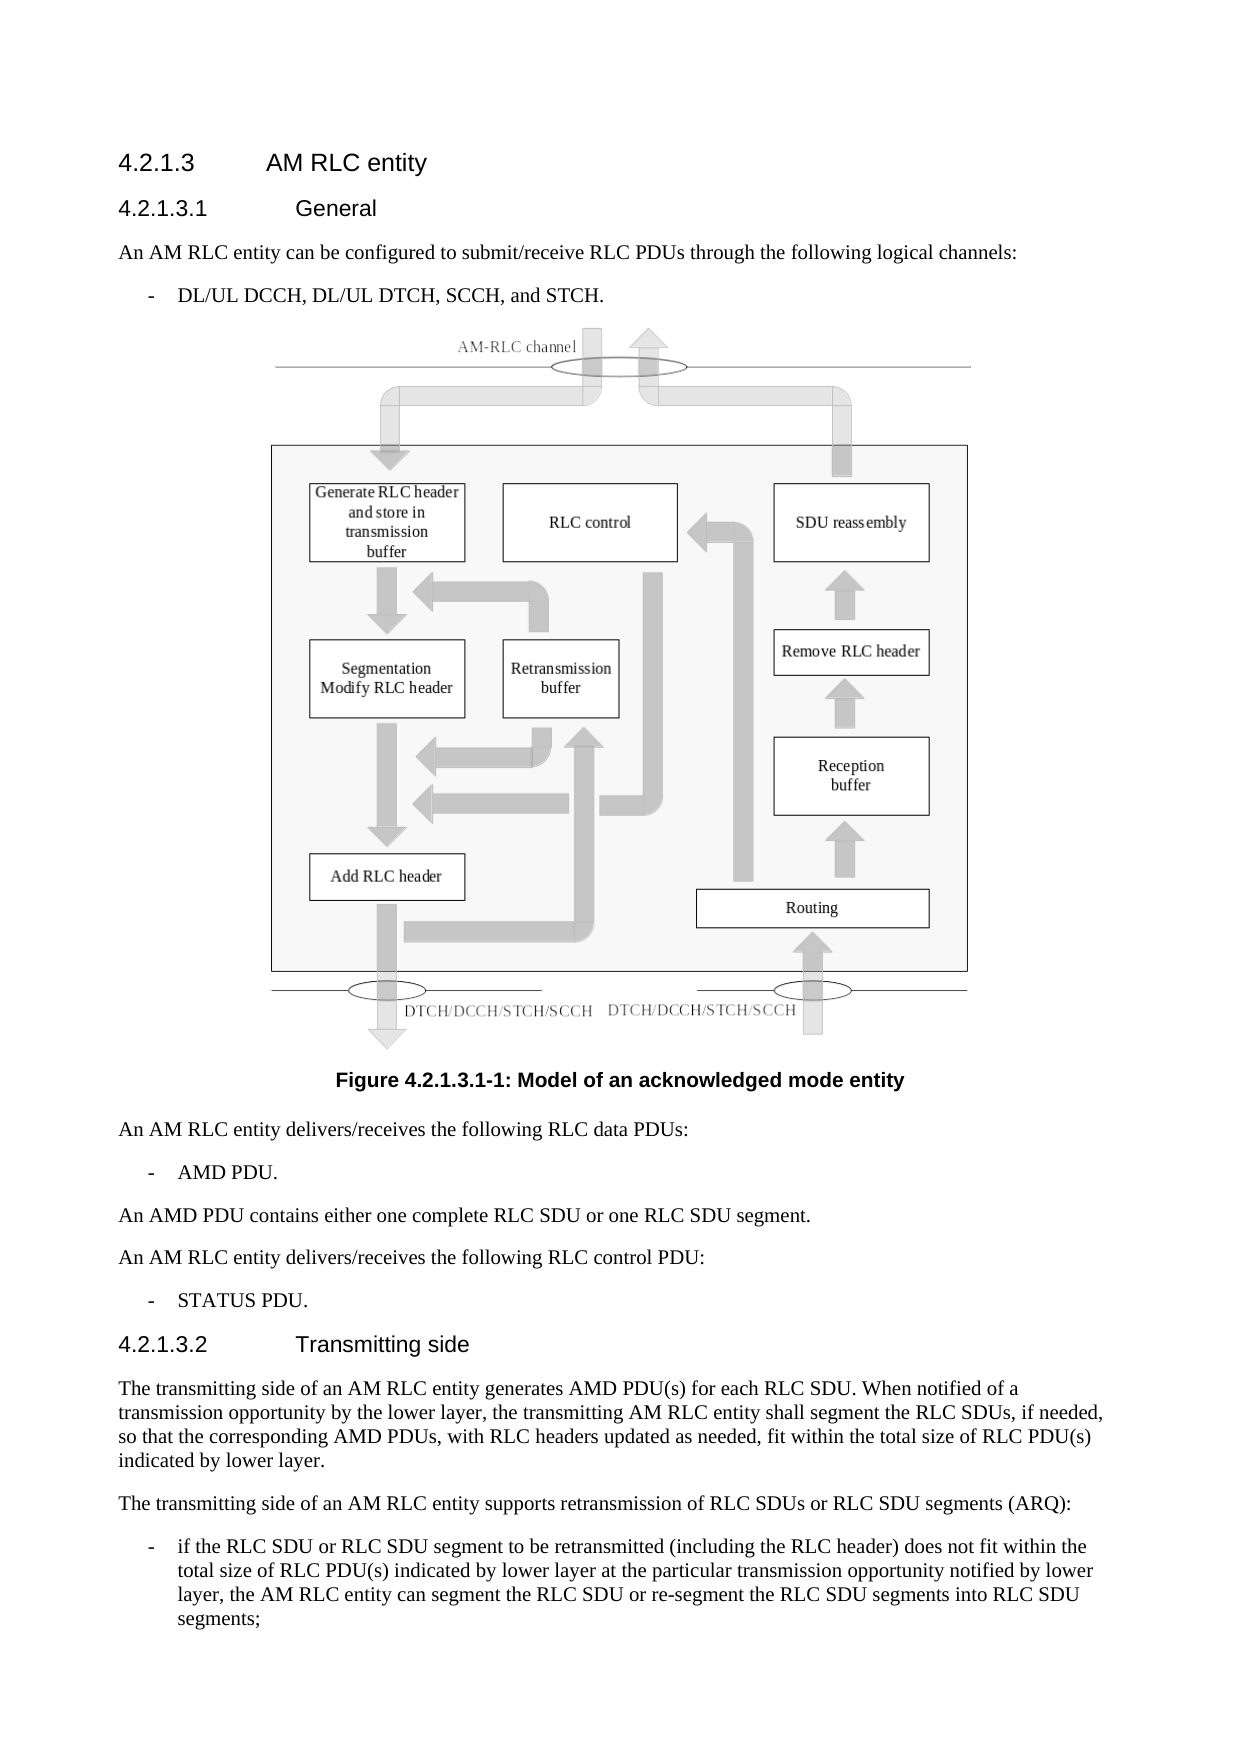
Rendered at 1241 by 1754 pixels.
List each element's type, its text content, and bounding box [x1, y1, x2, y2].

text The transmitting side of an AM RLC entity supports retransmission of RLC SDUs or RLC SDU segments (ARQ): [118, 1491, 1122, 1515]
text An AM RLC entity can be configured to submit/receive RLC PDUs through the following logical channels: [118, 240, 1122, 264]
subtitle 4.2.1.3 AM RLC entity [118, 147, 1122, 176]
subtitle 4.2.1.3.1 General [118, 195, 1122, 221]
text - DL/UL DCCH, DL/UL DTCH, SCCH, and STCH. [148, 283, 1122, 307]
text The transmitting side of an AM RLC entity generates AMD PDU(s) for each RLC SDU. When notified of a transmission opportunity by the lower layer, the transmitting AM RLC entity shall segment the RLC SDUs, if needed, so that the corresponding AMD PDUs, with RLC headers updated as needed, fit within the total size of RLC PDU(s) indicated by lower layer. [118, 1376, 1122, 1472]
subtitle 4.2.1.3.2 Transmitting side [118, 1331, 1122, 1357]
text - STATUS PDU. [148, 1288, 1122, 1312]
text An AMD PDU contains either one complete RLC SDU or one RLC SDU segment. [118, 1202, 1122, 1227]
text Figure 4.2.1.3.1-1: Model of an acknowledged mode entity [118, 1068, 1122, 1092]
text An AM RLC entity delivers/receives the following RLC data PDUs: [118, 1117, 1122, 1141]
text An AM RLC entity delivers/receives the following RLC control PDU: [118, 1245, 1122, 1269]
text - if the RLC SDU or RLC SDU segment to be retransmitted (including the RLC header) does not fit within the total size of RLC PDU(s) indicated by lower layer at the particular transmission opportunity notified by lower layer, the AM RLC entity can segment the RLC SDU or re-segment the RLC SDU segments into RLC SDU segments; [148, 1534, 1122, 1630]
text - AMD PDU. [148, 1160, 1122, 1184]
